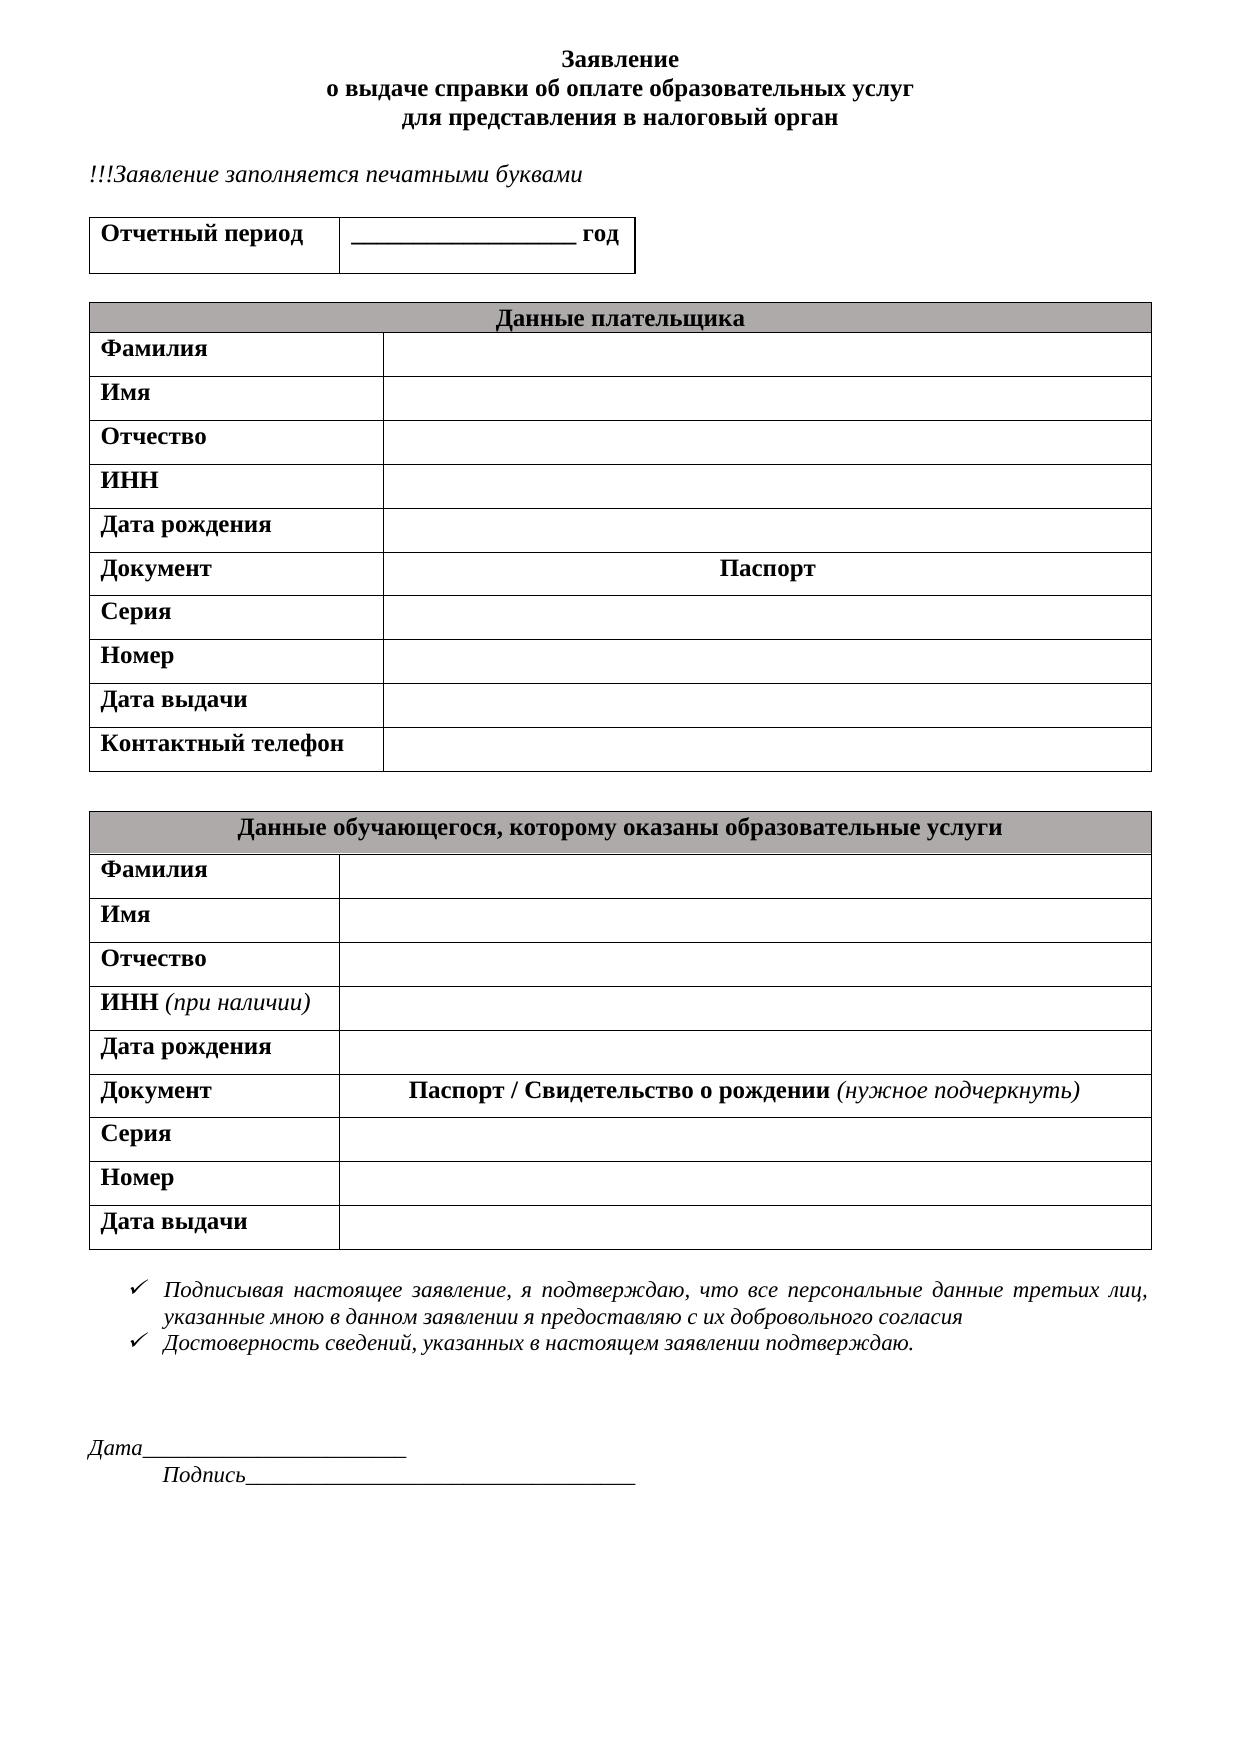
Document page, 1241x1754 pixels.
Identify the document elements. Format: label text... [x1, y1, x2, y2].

table_cell [340, 1118, 1151, 1161]
table_cell Контактный телефон [90, 728, 383, 771]
table_cell [340, 987, 1151, 1030]
table_cell Паспорт / Свидетельство о рождении (нужное подчеркнуть) [340, 1075, 1151, 1117]
table_cell [384, 596, 1151, 639]
table_cell [384, 728, 1151, 771]
table_header Данные плательщика [90, 303, 1151, 332]
table_cell [384, 465, 1151, 508]
table_cell Дата выдачи [90, 684, 383, 727]
table_cell Паспорт [384, 553, 1151, 595]
table_cell Имя [90, 899, 339, 942]
table_cell [384, 377, 1151, 420]
table_cell Серия [90, 1118, 339, 1161]
text Заявление [89, 44, 1152, 73]
list Достоверность сведений, указанных в настоящем заявлении подтверждаю. [126, 1329, 1152, 1355]
table_cell Документ [90, 553, 383, 595]
text !!!Заявление заполняется печатными буквами [89, 159, 1152, 188]
table_cell [384, 421, 1151, 464]
table_header __________________ год [340, 218, 634, 273]
table_cell Фамилия [90, 333, 383, 376]
table_cell [340, 1031, 1151, 1074]
table_cell Дата рождения [90, 1031, 339, 1074]
table_cell Дата рождения [90, 509, 383, 552]
table_cell Отчество [90, 421, 383, 464]
table_cell ИНН [90, 465, 383, 508]
table_cell Дата выдачи [90, 1206, 339, 1249]
table_cell [340, 1162, 1151, 1205]
table_cell Отчество [90, 943, 339, 986]
table_cell Документ [90, 1075, 339, 1117]
table_cell Номер [90, 1162, 339, 1205]
table_header Отчетный период [90, 218, 339, 273]
table_cell [384, 333, 1151, 376]
text Дата_______________________ Подпись__________________________________ [89, 1434, 1152, 1487]
table_cell Фамилия [90, 855, 339, 898]
table_cell [384, 640, 1151, 683]
table_cell [340, 855, 1151, 898]
table_cell Имя [90, 377, 383, 420]
text для представления в налоговый орган [89, 102, 1152, 131]
table_cell [340, 1206, 1151, 1249]
table_cell Серия [90, 596, 383, 639]
table_cell [384, 684, 1151, 727]
table_header Данные обучающегося, которому оказаны образовательные услуги [90, 812, 1151, 853]
table_cell [340, 899, 1151, 942]
table_cell Номер [90, 640, 383, 683]
table_cell ИНН (при наличии) [90, 987, 339, 1030]
table_cell [340, 943, 1151, 986]
list Подписывая настоящее заявление, я подтверждаю, что все персональные данные третьих лиц, указанные мною в данном заявлении я предоставляю с их добровольного согласия [126, 1276, 1152, 1329]
table_cell [384, 509, 1151, 552]
text о выдаче справки об оплате образовательных услуг [89, 73, 1152, 102]
